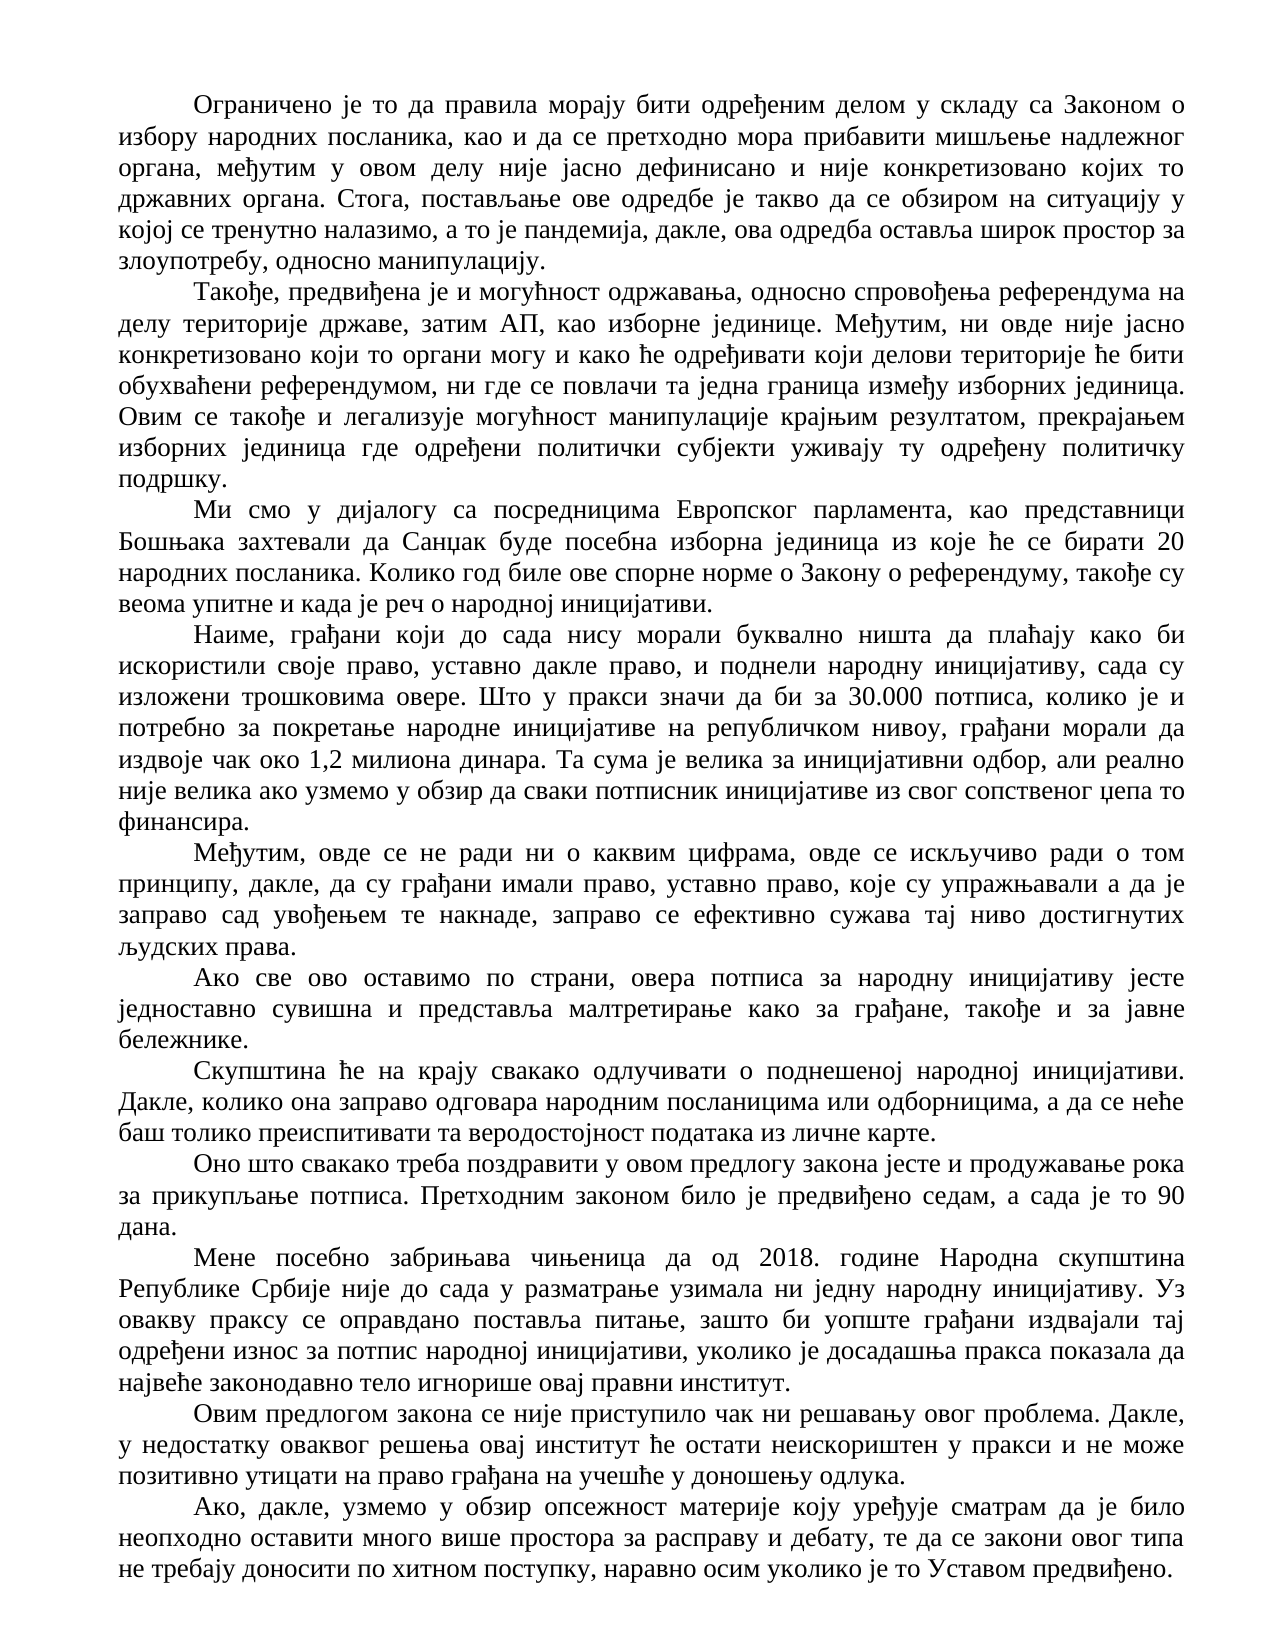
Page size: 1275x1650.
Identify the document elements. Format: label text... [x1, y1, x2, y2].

text Оно што свакако треба поздравити у овом предлогу закона јесте и продужавање рока за прикупљање потписа. Претходним законом било је предвиђено седам, а сада је то 90 дана. [118, 1148, 1186, 1241]
text Такође, предвиђена је и могућност одржавања, односно спровођења референдума на делу територије државе, затим АП, као изборне јединице. Међутим, ни овде није јасно конкретизовано који то органи могу и како ће одређивати који делови територије ће бити обухваћени референдумом, ни где се повлачи та једна граница између изборних јединица. Овим се такође и легализује могућност манипулације крајњим резултатом, прекрајањем изборних јединица где одређени политички субјекти уживају ту одређену политичку подршку. [118, 276, 1186, 493]
text Овим предлогом закона се није приступило чак ни решавању овог проблема. Дакле, у недостатку оваквог решења овај институт ће остати неискориштен у пракси и не може позитивно утицати на право грађана на учешће у доношењу одлука. [118, 1397, 1186, 1490]
text Ако, дакле, узмемо у обзир опсежност материје коју уређује сматрам да је било неопходно оставити много више простора за расправу и дебату, те да се закони овог типа не требају доносити по хитном поступку, наравно осим уколико је то Уставом предвиђено. [118, 1490, 1186, 1584]
text Скупштина ће на крају свакако одлучивати о поднешеној народној иницијативи. Дакле, колико она заправо одговара народним посланицима или одборницима, а да се неће баш толико преиспитивати та веродостојност података из личне карте. [118, 1054, 1186, 1148]
text Ако све ово оставимо по страни, овера потписа за народну иницијативу јесте једноставно сувишна и представља малтретирање како за грађане, такође и за јавне бележнике. [118, 961, 1186, 1054]
text Наиме, грађани који до сада нису морали буквално ништа да плаћају како би искористили своје право, уставно дакле право, и поднели народну иницијативу, сада су изложени трошковима овере. Што у пракси значи да би за 30.000 потписа, колико је и потребно за покретање народне иницијативе на републичком нивоу, грађани морали да издвоје чак око 1,2 милиона динара. Та сума је велика за иницијативни одбор, али реално није велика ако узмемо у обзир да сваки потписник иницијативе из свог сопственог џепа то финансира. [118, 618, 1186, 836]
text Ми смо у дијалогу са посредницима Европског парламента, као представници Бошњака захтевали да Санџак буде посебна изборна јединица из које ће се бирати 20 народних посланика. Колико год биле ове спорне норме о Закону о референдуму, такође су веома упитне и када је реч о народној иницијативи. [118, 493, 1186, 618]
text Ограничено је то да правила морају бити одређеним делом у складу са Законом о избору народних посланика, као и да се претходно мора прибавити мишљење надлежног органа, међутим у овом делу није јасно дефинисано и није конкретизовано којих то државних органа. Стога, постављање ове одредбе је такво да се обзиром на ситуацију у којој се тренутно налазимо, а то је пандемија, дакле, ова одредба оставља широк простор за злоупотребу, односно манипулацију. [118, 89, 1186, 276]
text Међутим, овде се не ради ни о каквим цифрама, овде се искључиво ради о том принципу, дакле, да су грађани имали право, уставно право, које су упражњавали а да је заправо сад увођењем те накнаде, заправо се ефективно сужава тај ниво достигнутих људских права. [118, 836, 1186, 961]
text Мене посебно забрињава чињеница да од 2018. године Народна скупштина Републике Србије није до сада у разматрање узимала ни једну народну иницијативу. Уз овакву праксу се оправдано поставља питање, зашто би уопште грађани издвајали тај одређени износ за потпис народној иницијативи, уколико је досадашња пракса показала да највеће законодавно тело игнорише овај правни институт. [118, 1241, 1186, 1397]
